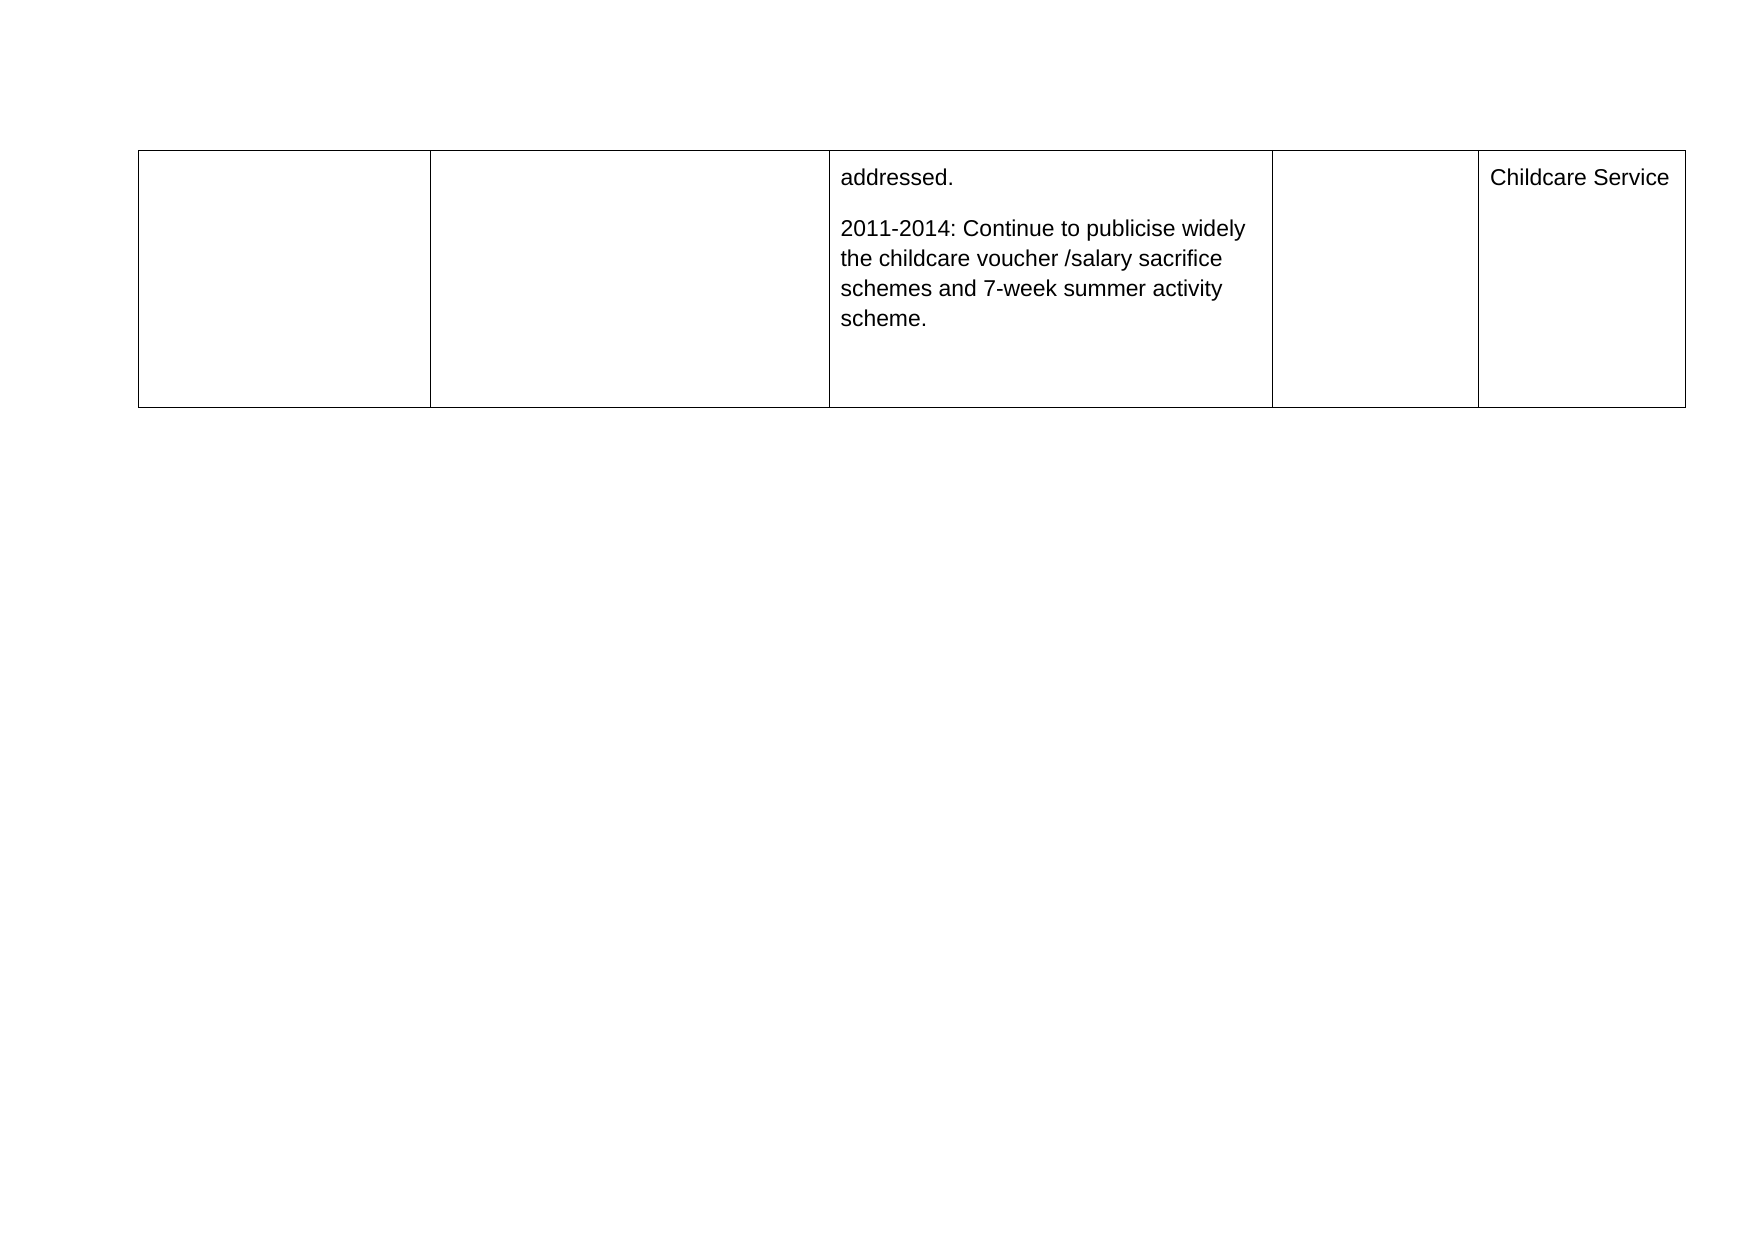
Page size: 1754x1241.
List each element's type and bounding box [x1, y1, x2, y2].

table_cell [1273, 151, 1478, 407]
table_cell [1479, 151, 1685, 407]
table_cell [830, 151, 1272, 407]
